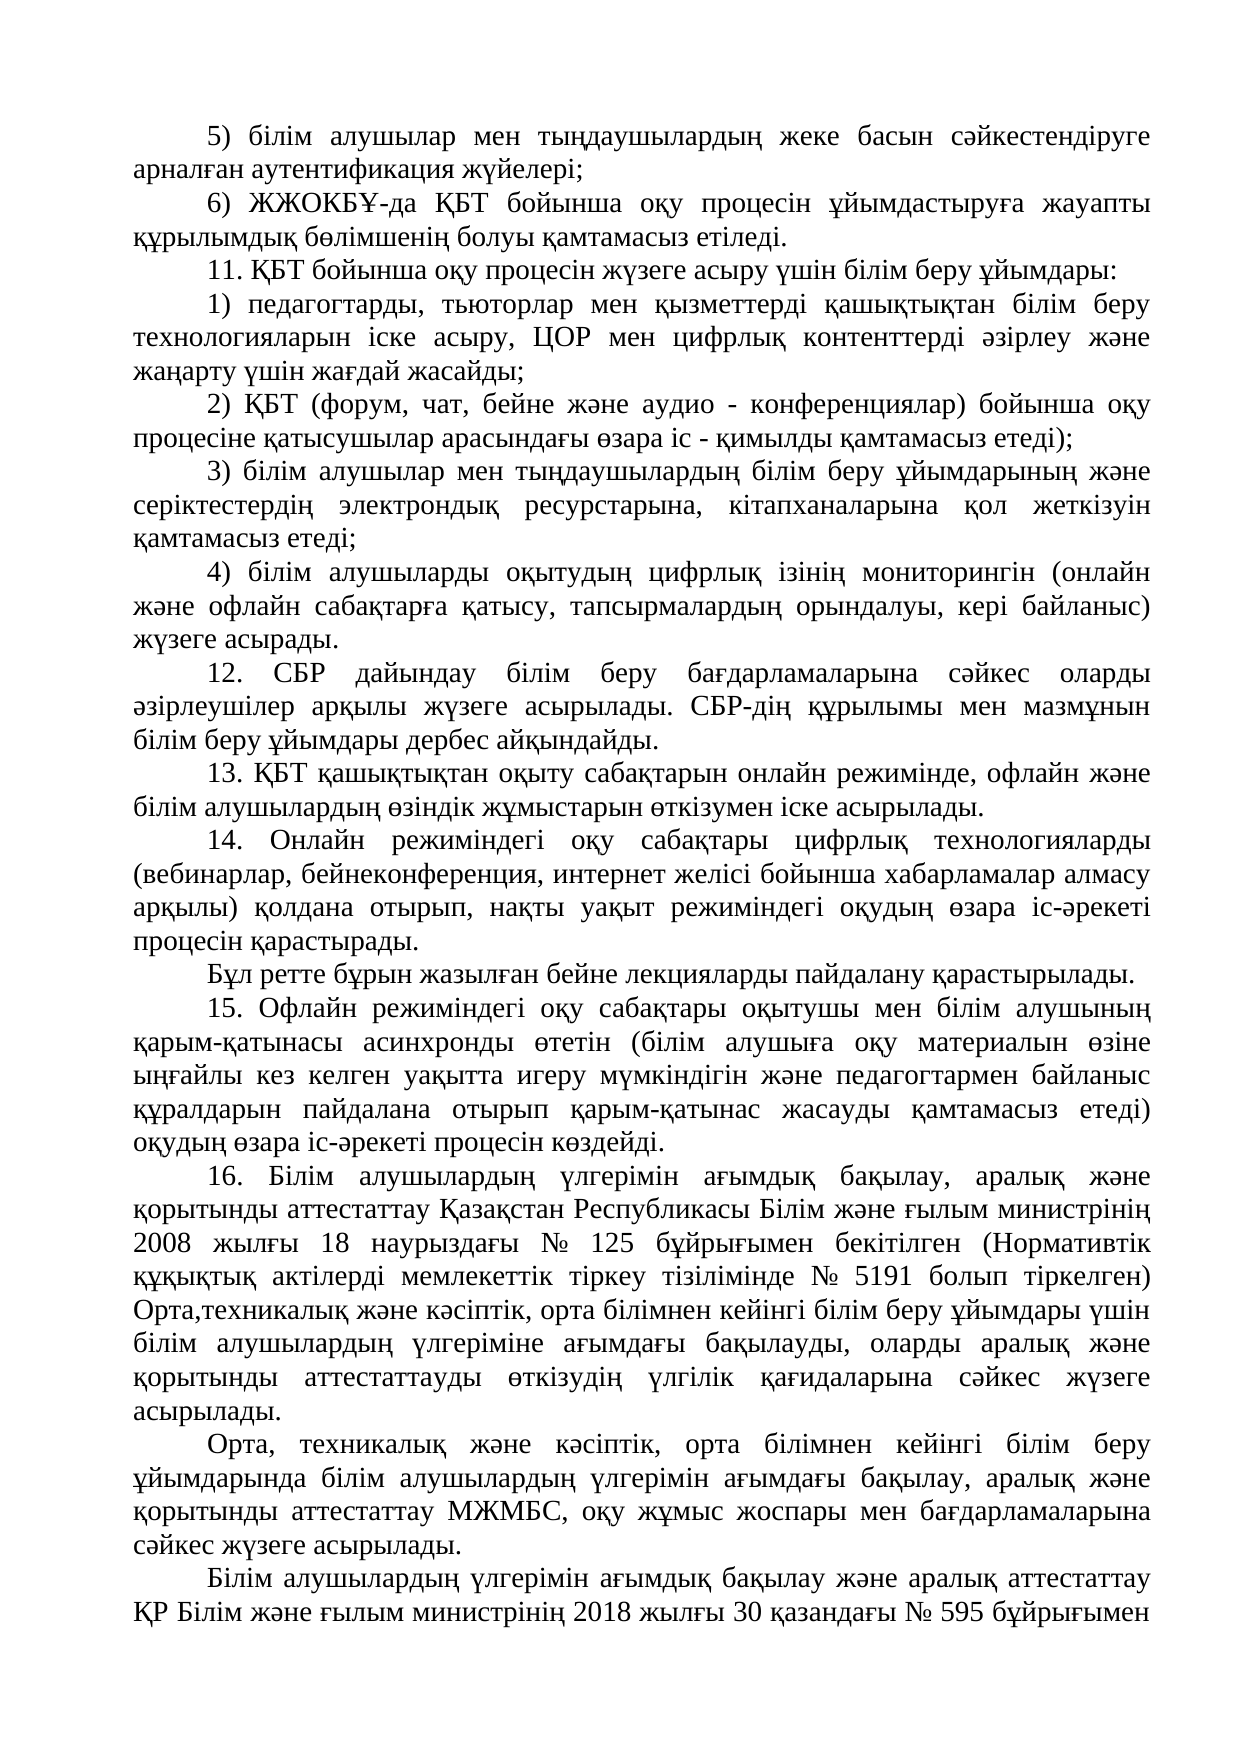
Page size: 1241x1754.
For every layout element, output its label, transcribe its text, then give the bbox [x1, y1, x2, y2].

text 2) ҚБТ (форум, чат, бейне және аудио - конференциялар) бойынша оқу процесіне қатысушылар арасындағы өзара іс - қимылды қамтамасыз етеді); [133, 386, 1152, 453]
text 4) білім алушыларды оқытудың цифрлық ізінің мониторингін (онлайн және офлайн сабақтарға қатысу, тапсырмалардың орындалуы, кері байланыс) жүзеге асырады. [133, 554, 1152, 655]
text Орта, техникалық және кәсіптік, орта білімнен кейінгі білім беру ұйымдарында білім алушылардың үлгерімін ағымдағы бақылау, аралық және қорытынды аттестаттау МЖМБС, оқу жұмыс жоспары мен бағдарламаларына сәйкес жүзеге асырылады. [133, 1426, 1152, 1560]
text 3) білім алушылар мен тыңдаушылардың білім беру ұйымдарының және серіктестердің электрондық ресурстарына, кітапханаларына қол жеткізуін қамтамасыз етеді; [133, 453, 1152, 554]
text Бұл ретте бұрын жазылған бейне лекцияларды пайдалану қарастырылады. [133, 957, 1152, 990]
text 12. СБР дайындау білім беру бағдарламаларына сәйкес оларды әзірлеушілер арқылы жүзеге асырылады. СБР-дің құрылымы мен мазмұнын білім беру ұйымдары дербес айқындайды. [133, 655, 1152, 755]
text 16. Білім алушылардың үлгерімін ағымдық бақылау, аралық және қорытынды аттестаттау Қазақстан Республикасы Білім және ғылым министрінің 2008 жылғы 18 наурыздағы № 125 бұйрығымен бекітілген (Нормативтік құқықтық актілерді мемлекеттік тіркеу тізілімінде № 5191 болып тіркелген) Орта,техникалық және кәсіптік, орта білімнен кейінгі білім беру ұйымдары үшін білім алушылардың үлгеріміне ағымдағы бақылауды, оларды аралық және қорытынды аттестаттауды өткізудің үлгілік қағидаларына сәйкес жүзеге асырылады. [133, 1158, 1152, 1426]
text 14. Онлайн режиміндегі оқу сабақтары цифрлық технологияларды (вебинарлар, бейнеконференция, интернет желісі бойынша хабарламалар алмасу арқылы) қолдана отырып, нақты уақыт режиміндегі оқудың өзара іс-әрекеті процесін қарастырады. [133, 822, 1152, 957]
text 11. ҚБТ бойынша оқу процесін жүзеге асыру үшін білім беру ұйымдары: [133, 252, 1152, 286]
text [133, 1560, 1152, 1627]
text 1) педагогтарды, тьюторлар мен қызметтерді қашықтықтан білім беру технологияларын іске асыру, ЦОР мен цифрлық контенттерді әзірлеу және жаңарту үшін жағдай жасайды; [133, 286, 1152, 386]
text 5) білім алушылар мен тыңдаушылардың жеке басын сәйкестендіруге арналған аутентификация жүйелері; [133, 118, 1152, 185]
text 13. ҚБТ қашықтықтан оқыту сабақтарын онлайн режимінде, офлайн және білім алушылардың өзіндік жұмыстарын өткізумен іске асырылады. [133, 755, 1152, 822]
text 6) ЖЖОКБҰ-да ҚБТ бойынша оқу процесін ұйымдастыруға жауапты құрылымдық бөлімшенің болуы қамтамасыз етіледі. [133, 185, 1152, 252]
text 15. Офлайн режиміндегі оқу сабақтары оқытушы мен білім алушының қарым-қатынасы асинхронды өтетін (білім алушыға оқу материалын өзіне ыңғайлы кез келген уақытта игеру мүмкіндігін және педагогтармен байланыс құралдарын пайдалана отырып қарым-қатынас жасауды қамтамасыз етеді) оқудың өзара іс-әрекеті процесін көздейді. [133, 990, 1152, 1158]
